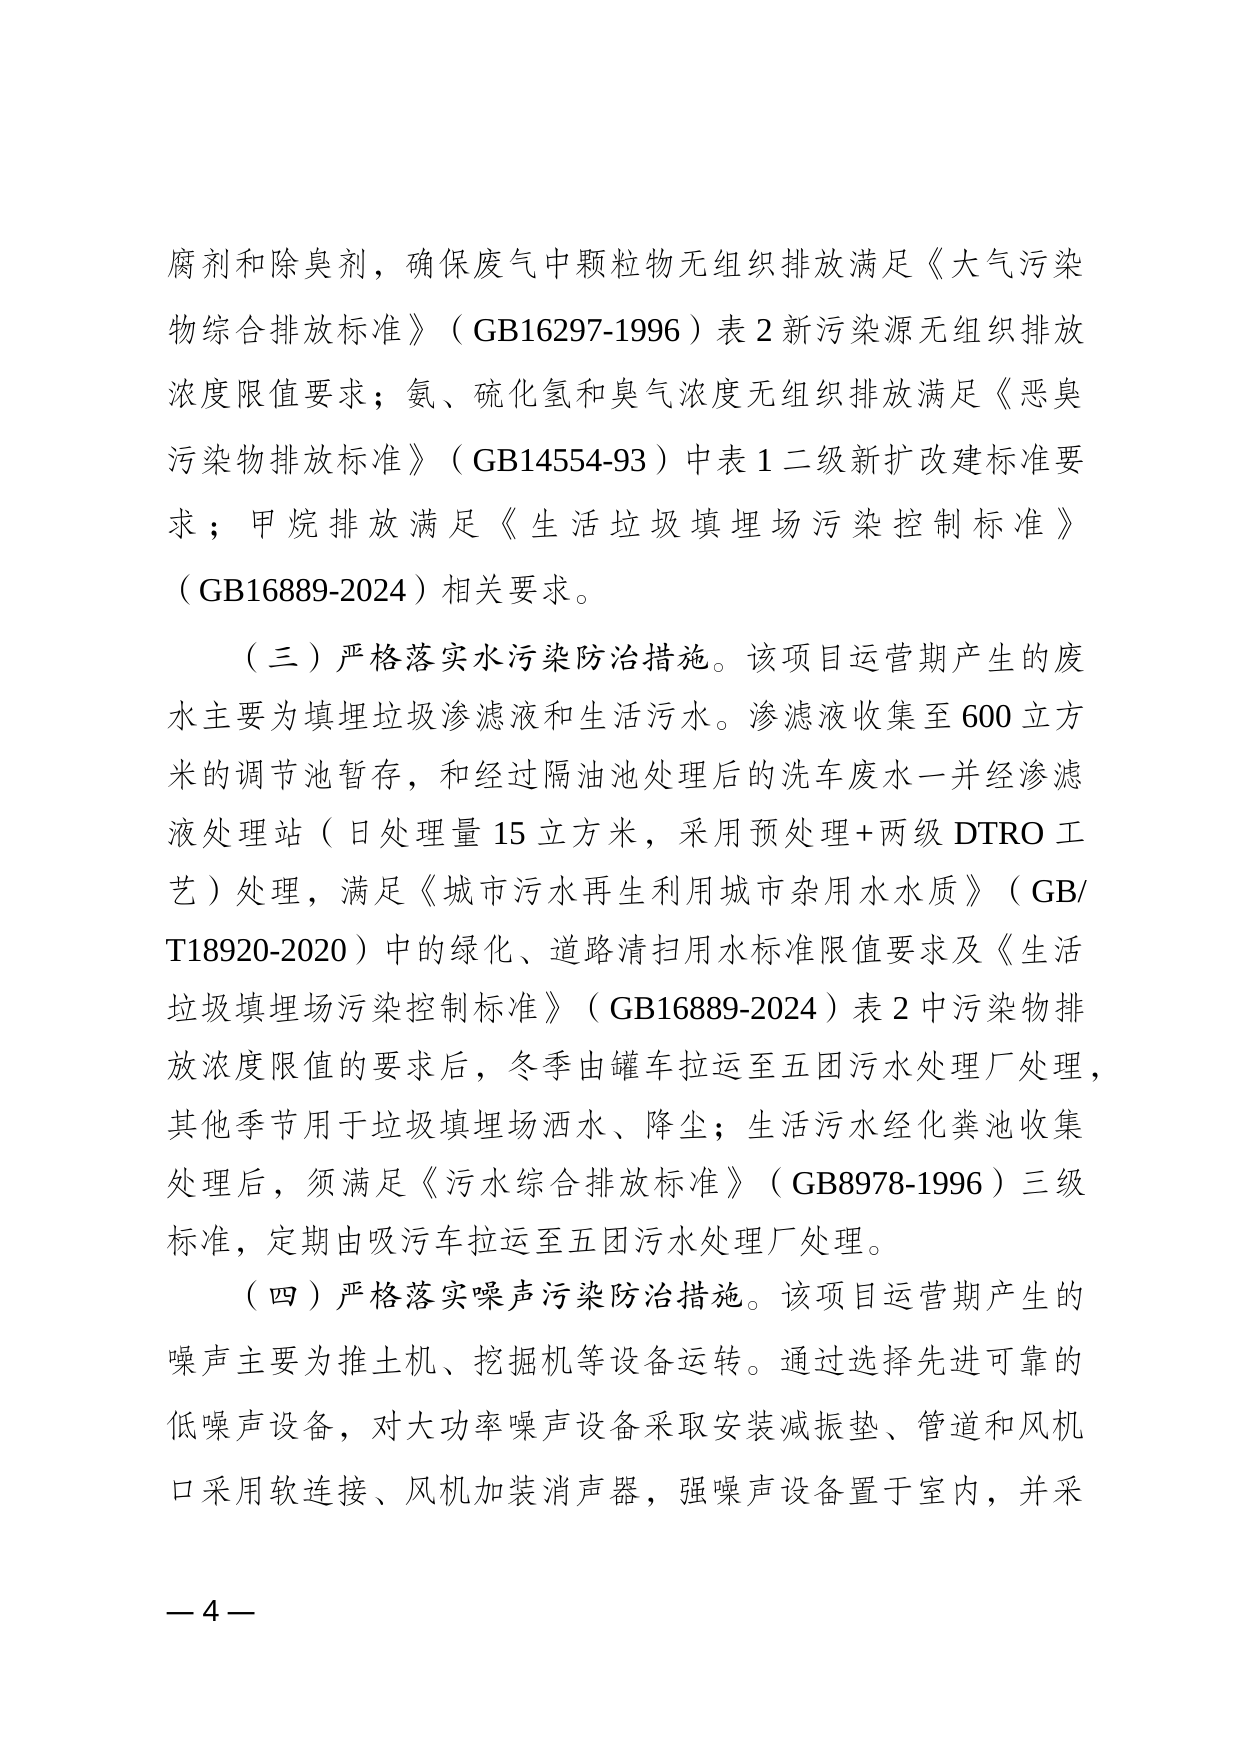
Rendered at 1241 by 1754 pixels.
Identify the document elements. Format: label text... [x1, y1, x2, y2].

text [165, 233, 1087, 623]
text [165, 1264, 1087, 1524]
text （三）严格落实水污染防治措施。该项目运营期产生的废水主要为填埋垃圾渗滤液和生活污水。渗滤液收集至600立方米的调节池暂存，和经过隔油池处理后的洗车废水一并经渗滤液处理站（日处理量15立方米，采用预处理+两级DTRO工艺）处理，满足《城市污水再生利用城市杂用水水质》（GB/T18920-2020）中的绿化、道路清扫用水标准限值要求及《生活垃圾填埋场污染控制标准》（GB16889-2024）表2中污染物排放浓度限值的要求后，冬季由罐车拉运至五团污水处理厂处理，其他季节用于垃圾填埋场洒水、降尘；生活污水经化粪池收集处理后，须满足《污水综合排放标准》（GB8978-1996）三级标准，定期由吸污车拉运至五团污水处理厂处理。 [165, 623, 1087, 1264]
